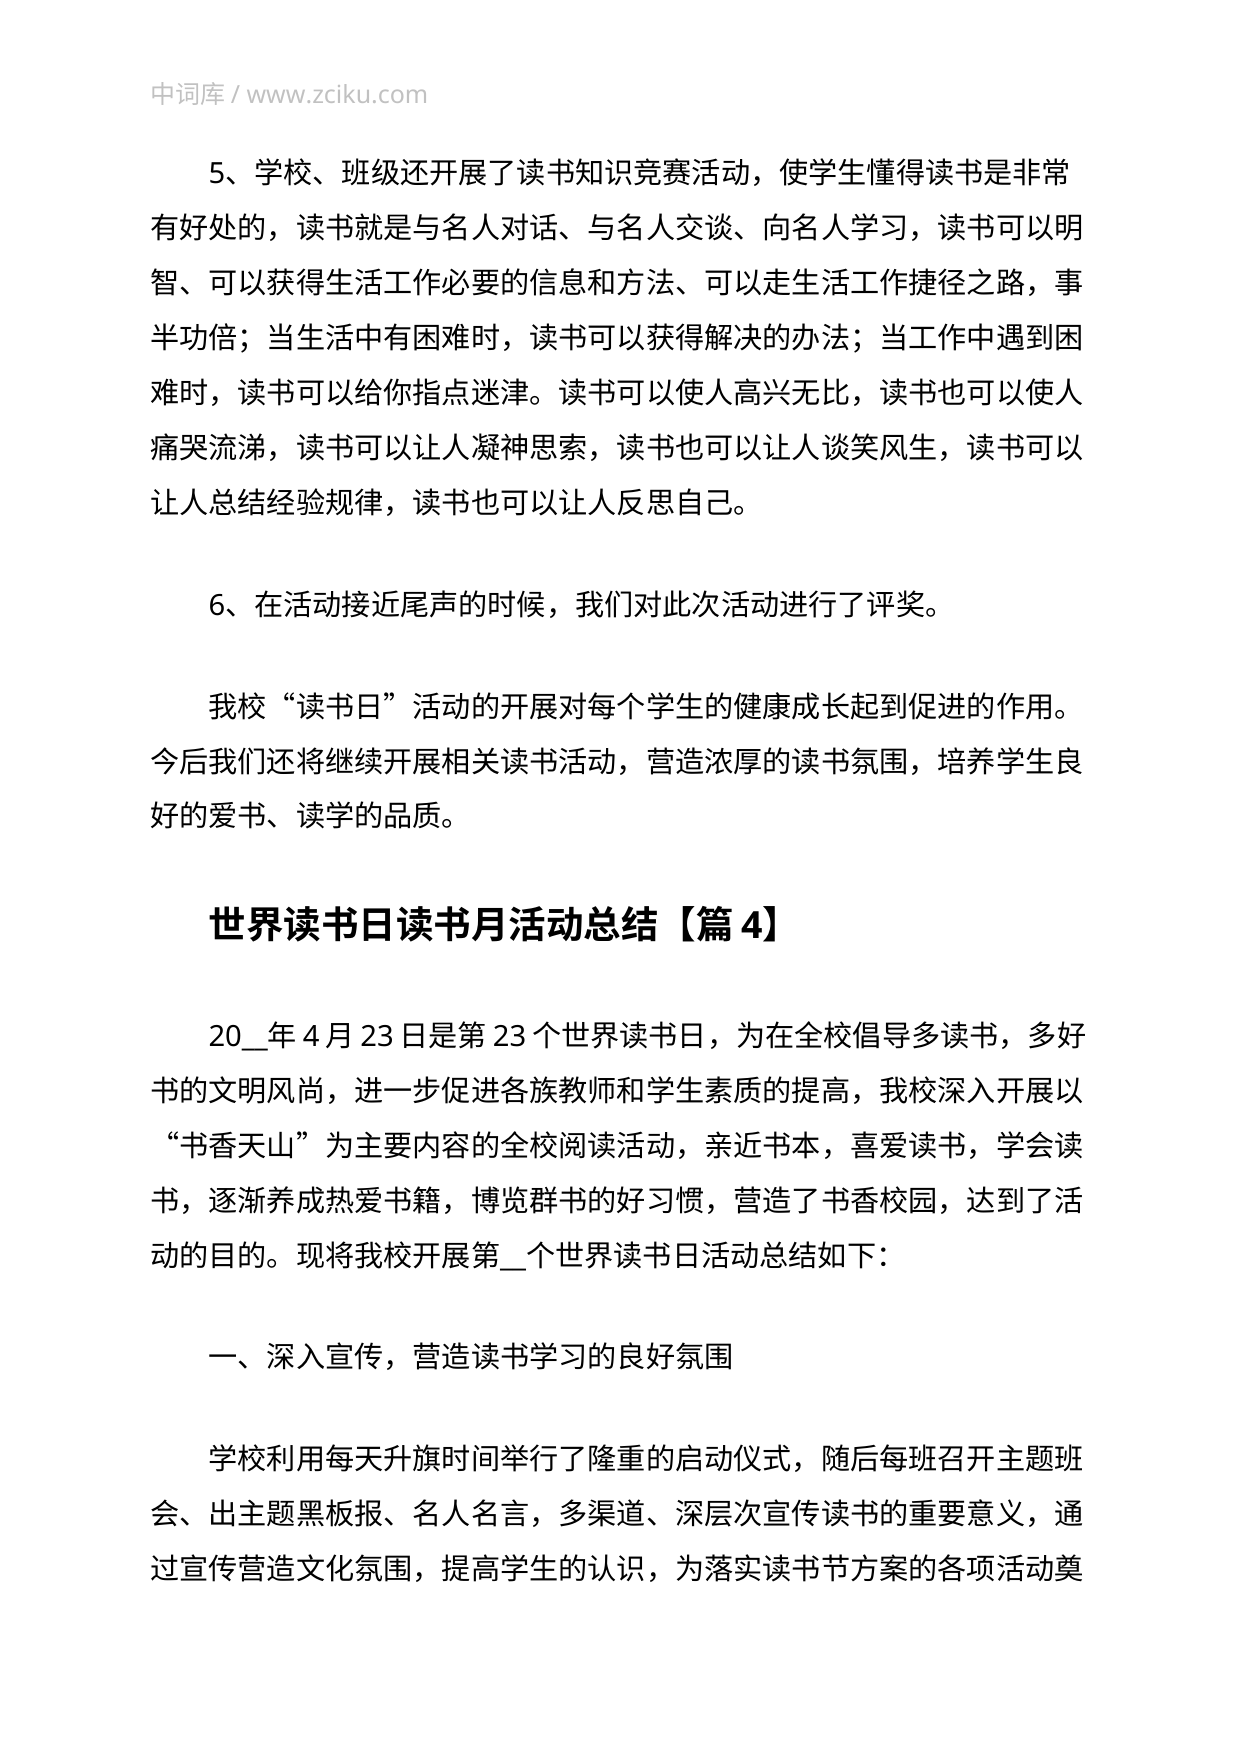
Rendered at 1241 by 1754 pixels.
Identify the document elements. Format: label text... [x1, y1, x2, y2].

text 6、在活动接近尾声的时候，我们对此次活动进行了评奖。 [150, 581, 1090, 624]
text 一、深入宣传，营造读书学习的良好氛围 [150, 1334, 1090, 1376]
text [150, 1436, 1090, 1588]
text 世界读书日读书月活动总结【篇4】 [150, 895, 1090, 949]
text 20__年4月23日是第23个世界读书日，为在全校倡导多读书，多好书的文明风尚，进一步促进各族教师和学生素质的提高，我校深入开展以“书香天山”为主要内容的全校阅读活动，亲近书本，喜爱读书，学会读书，逐渐养成热爱书籍，博览群书的好习惯，营造了书香校园，达到了活动的目的。现将我校开展第__个世界读书日活动总结如下： [150, 1012, 1090, 1274]
text 5、学校、班级还开展了读书知识竞赛活动，使学生懂得读书是非常有好处的，读书就是与名人对话、与名人交谈、向名人学习，读书可以明智、可以获得生活工作必要的信息和方法、可以走生活工作捷径之路，事半功倍；当生活中有困难时，读书可以获得解决的办法；当工作中遇到困难时，读书可以给你指点迷津。读书可以使人高兴无比，读书也可以使人痛哭流涕，读书可以让人凝神思索，读书也可以让人谈笑风生，读书可以让人总结经验规律，读书也可以让人反思自己。 [150, 150, 1090, 522]
text 我校“读书日”活动的开展对每个学生的健康成长起到促进的作用。今后我们还将继续开展相关读书活动，营造浓厚的读书氛围，培养学生良好的爱书、读学的品质。 [150, 683, 1090, 835]
